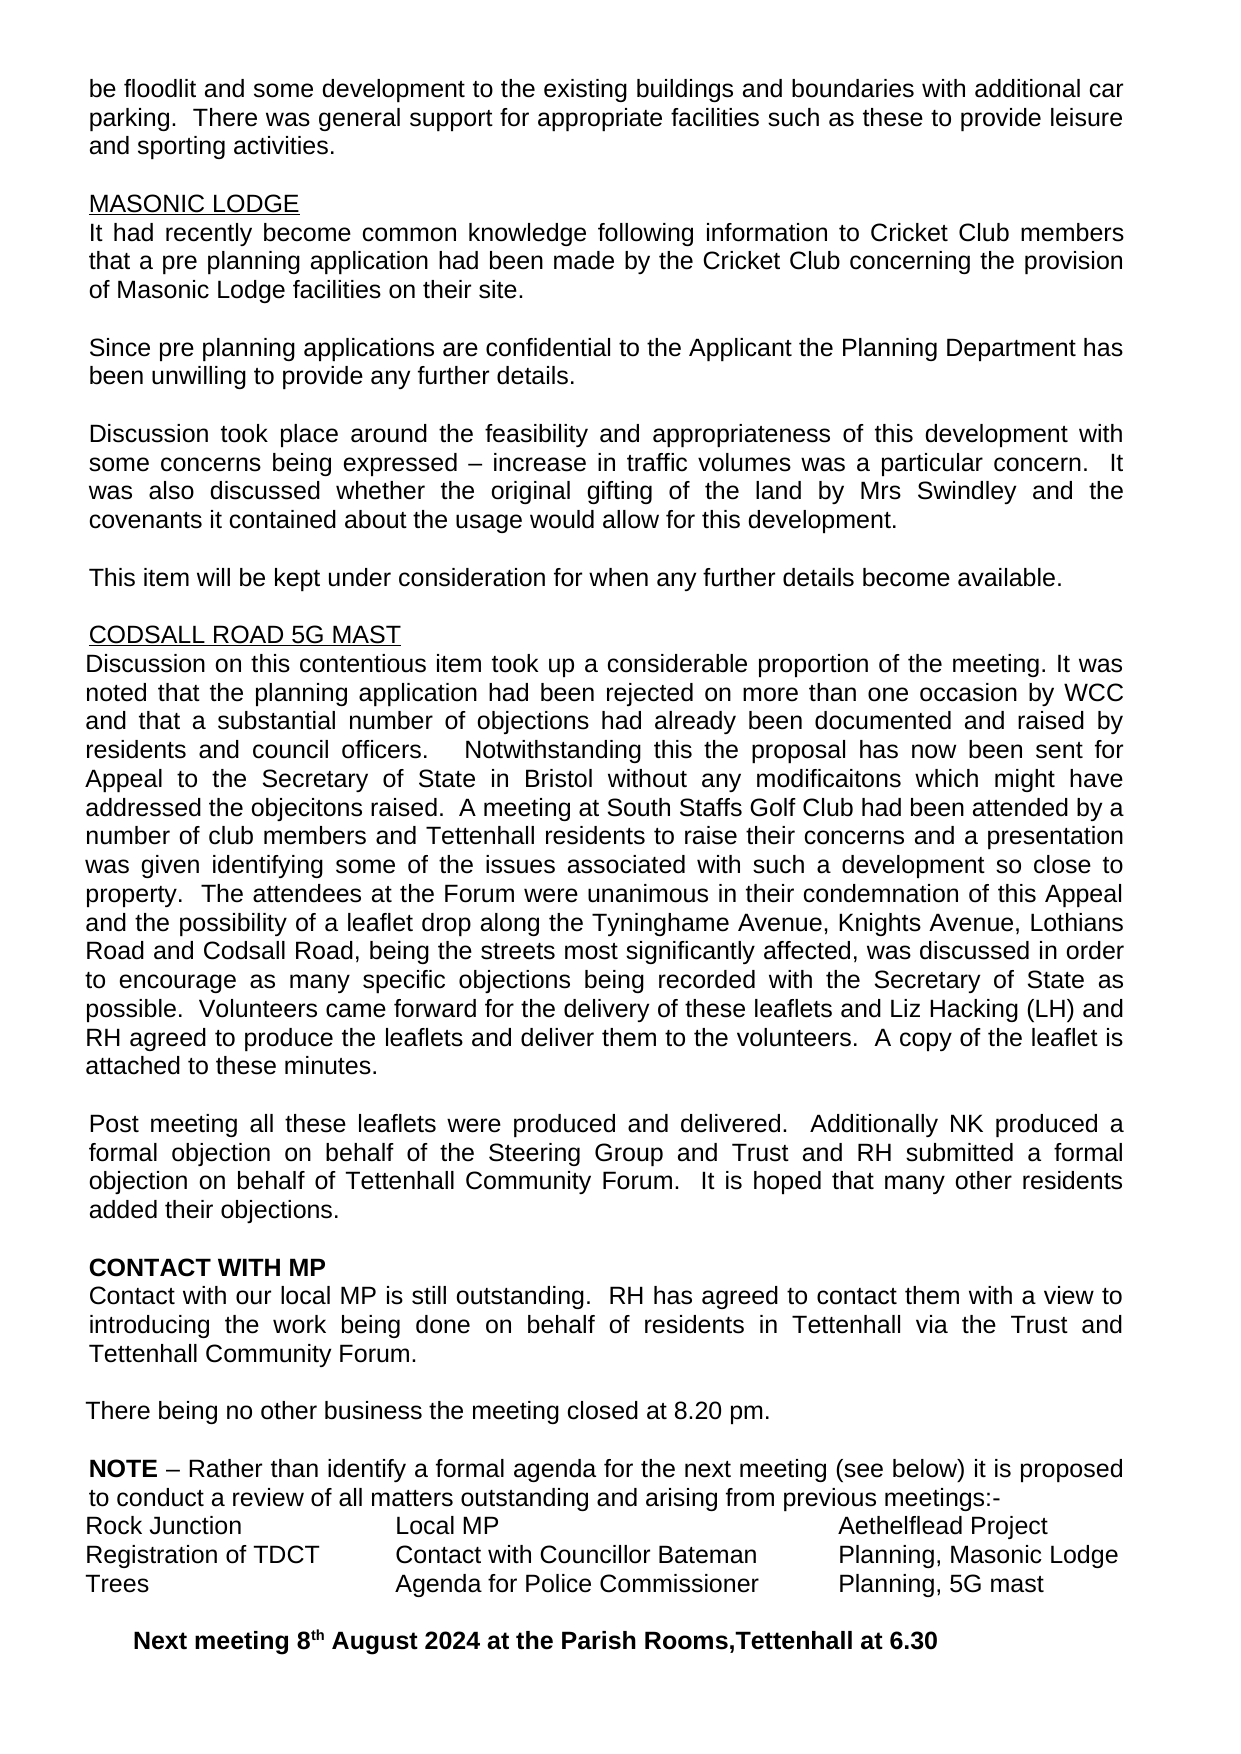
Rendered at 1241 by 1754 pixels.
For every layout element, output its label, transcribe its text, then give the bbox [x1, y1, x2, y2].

table_cell Rock Junction Registration of TDCT Trees [74, 1511, 384, 1598]
text Next meeting 8th August 2024 at the Parish Rooms,Tettenhall at 6.30 [133, 1626, 1107, 1655]
table_cell Aethelflead Project Planning, Masonic Lodge Planning, 5G mast [827, 1511, 1137, 1598]
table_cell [74, 74, 1137, 1511]
table_cell Local MP Contact with Councillor Bateman Agenda for Police Commissioner [384, 1511, 827, 1598]
